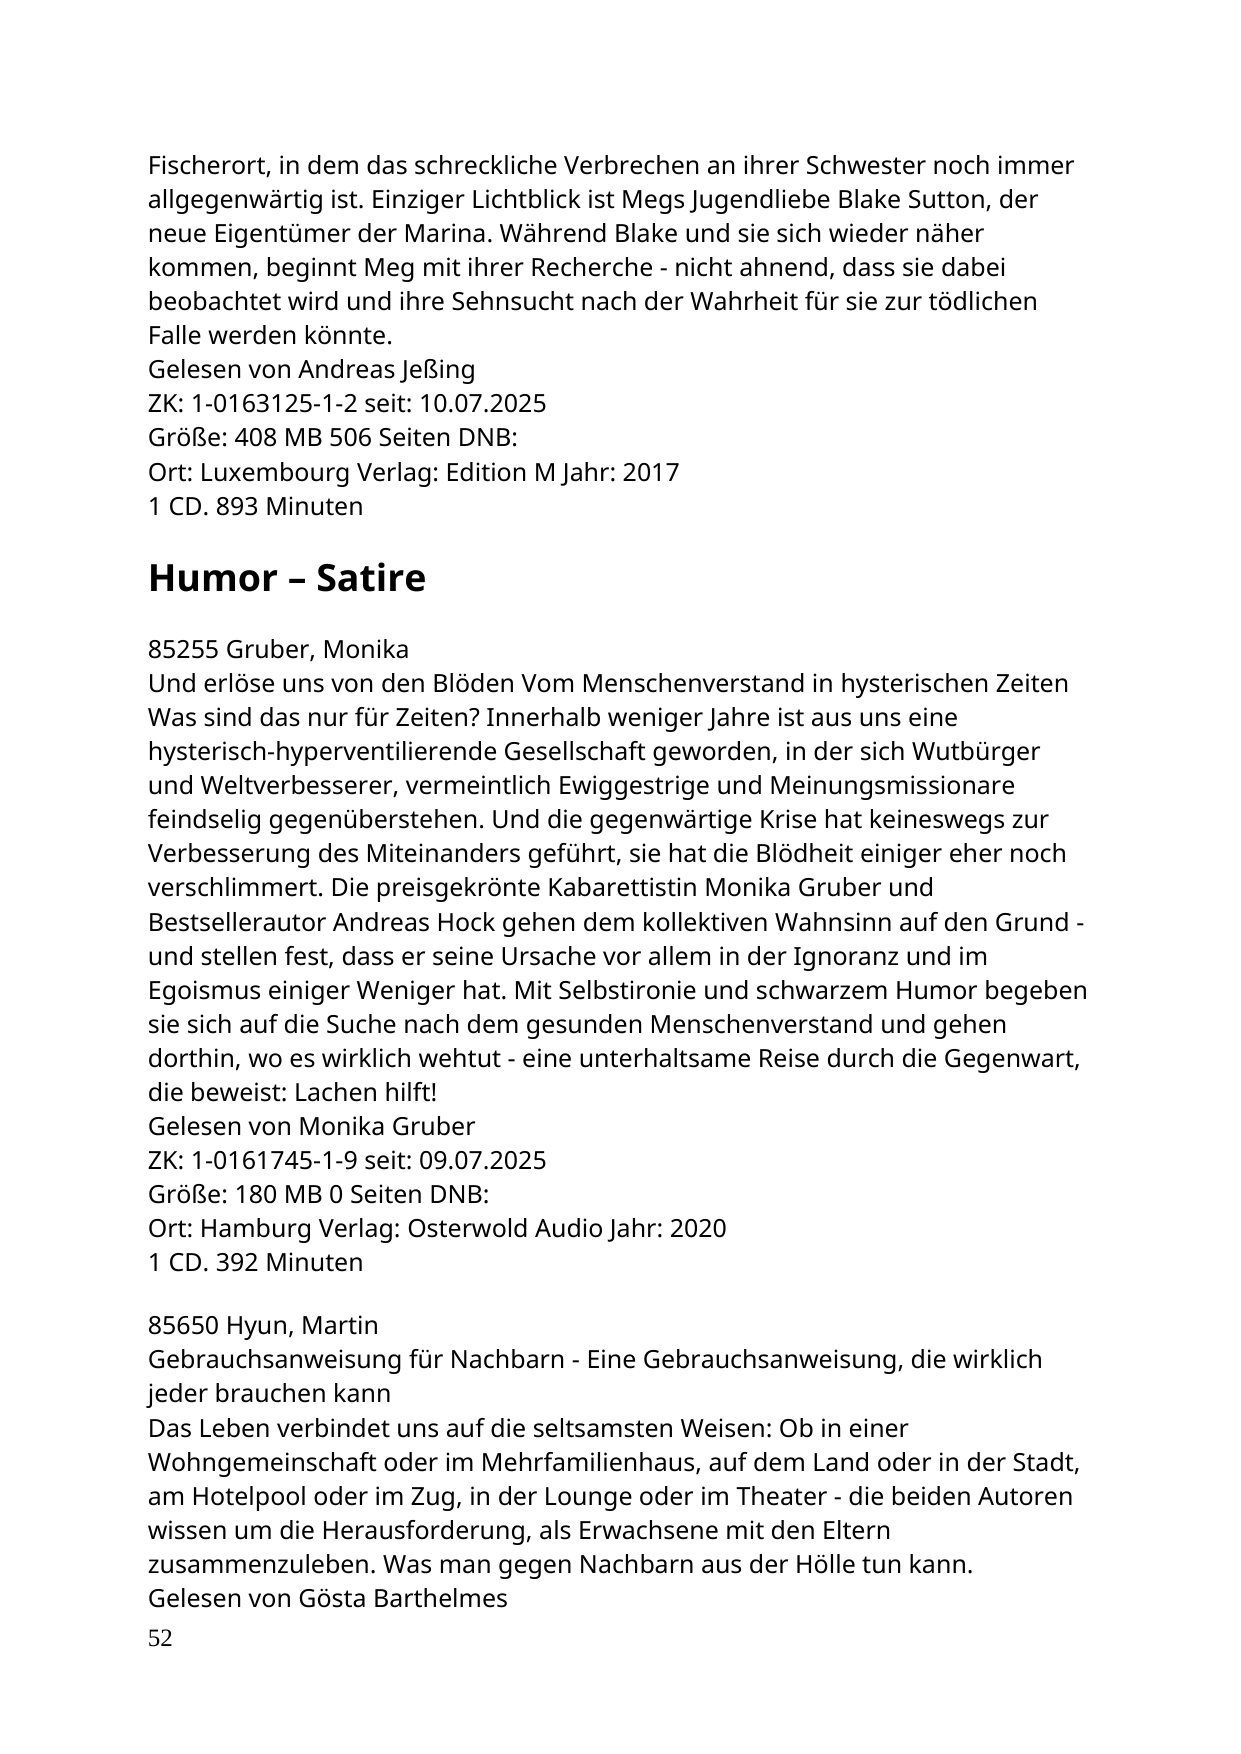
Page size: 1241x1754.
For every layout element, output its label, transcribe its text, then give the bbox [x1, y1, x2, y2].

text 85255 Gruber, Monika Und erlöse uns von den Blöden Vom Menschenverstand in hysterischen Zeiten Was sind das nur für Zeiten? Innerhalb weniger Jahre ist aus uns eine hysterisch-hyperventilierende Gesellschaft geworden, in der sich Wutbürger und Weltverbesserer, vermeintlich Ewiggestrige und Meinungsmissionare feindselig gegenüberstehen. Und die gegenwärtige Krise hat keineswegs zur Verbesserung des Miteinanders geführt, sie hat die Blödheit einiger eher noch verschlimmert. Die preisgekrönte Kabarettistin Monika Gruber und Bestsellerautor Andreas Hock gehen dem kollektiven Wahnsinn auf den Grund - und stellen fest, dass er seine Ursache vor allem in der Ignoranz und im Egoismus einiger Weniger hat. Mit Selbstironie und schwarzem Humor begeben sie sich auf die Suche nach dem gesunden Menschenverstand und gehen dorthin, wo es wirklich wehtut - eine unterhaltsame Reise durch die Gegenwart, die beweist: Lachen hilft! Gelesen von Monika Gruber ZK: 1-0161745-1-9 seit: 09.07.2025 Größe: 180 MB 0 Seiten DNB: Ort: Hamburg Verlag: Osterwold Audio Jahr: 2020 1 CD. 392 Minuten [148, 632, 1093, 1279]
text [148, 148, 1093, 522]
subtitle Humor – Satire [148, 551, 1093, 602]
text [148, 1308, 1093, 1614]
